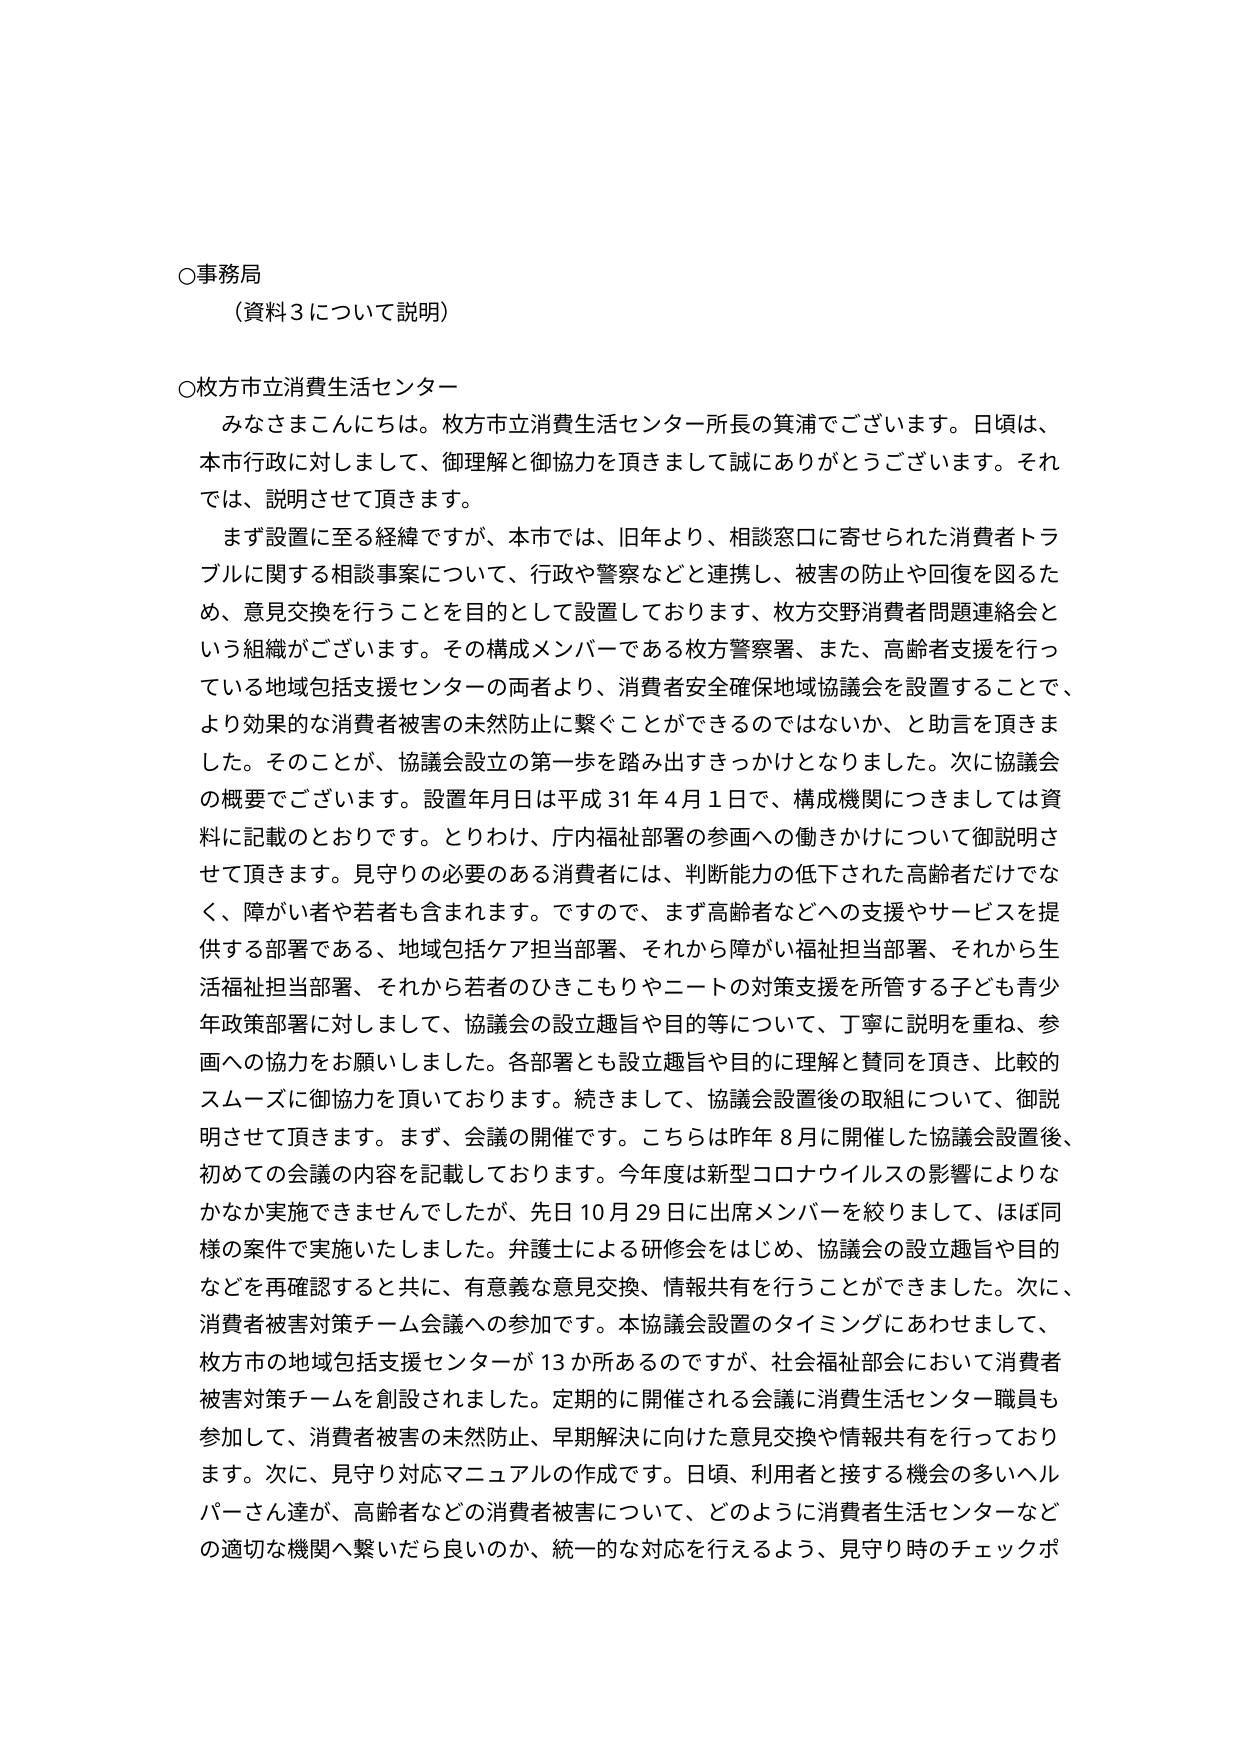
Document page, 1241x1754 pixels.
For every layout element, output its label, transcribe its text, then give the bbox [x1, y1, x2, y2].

text ○枚方市立消費生活センター [177, 367, 1063, 404]
text ○事務局 [177, 254, 1063, 292]
text （資料３について説明） [177, 292, 1063, 329]
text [199, 517, 1063, 1567]
text みなさまこんにちは。枚方市立消費生活センター所長の箕浦でございます。日頃は、本市行政に対しまして、御理解と御協力を頂きまして誠にありがとうございます。それでは、説明させて頂きます。 [199, 404, 1063, 517]
